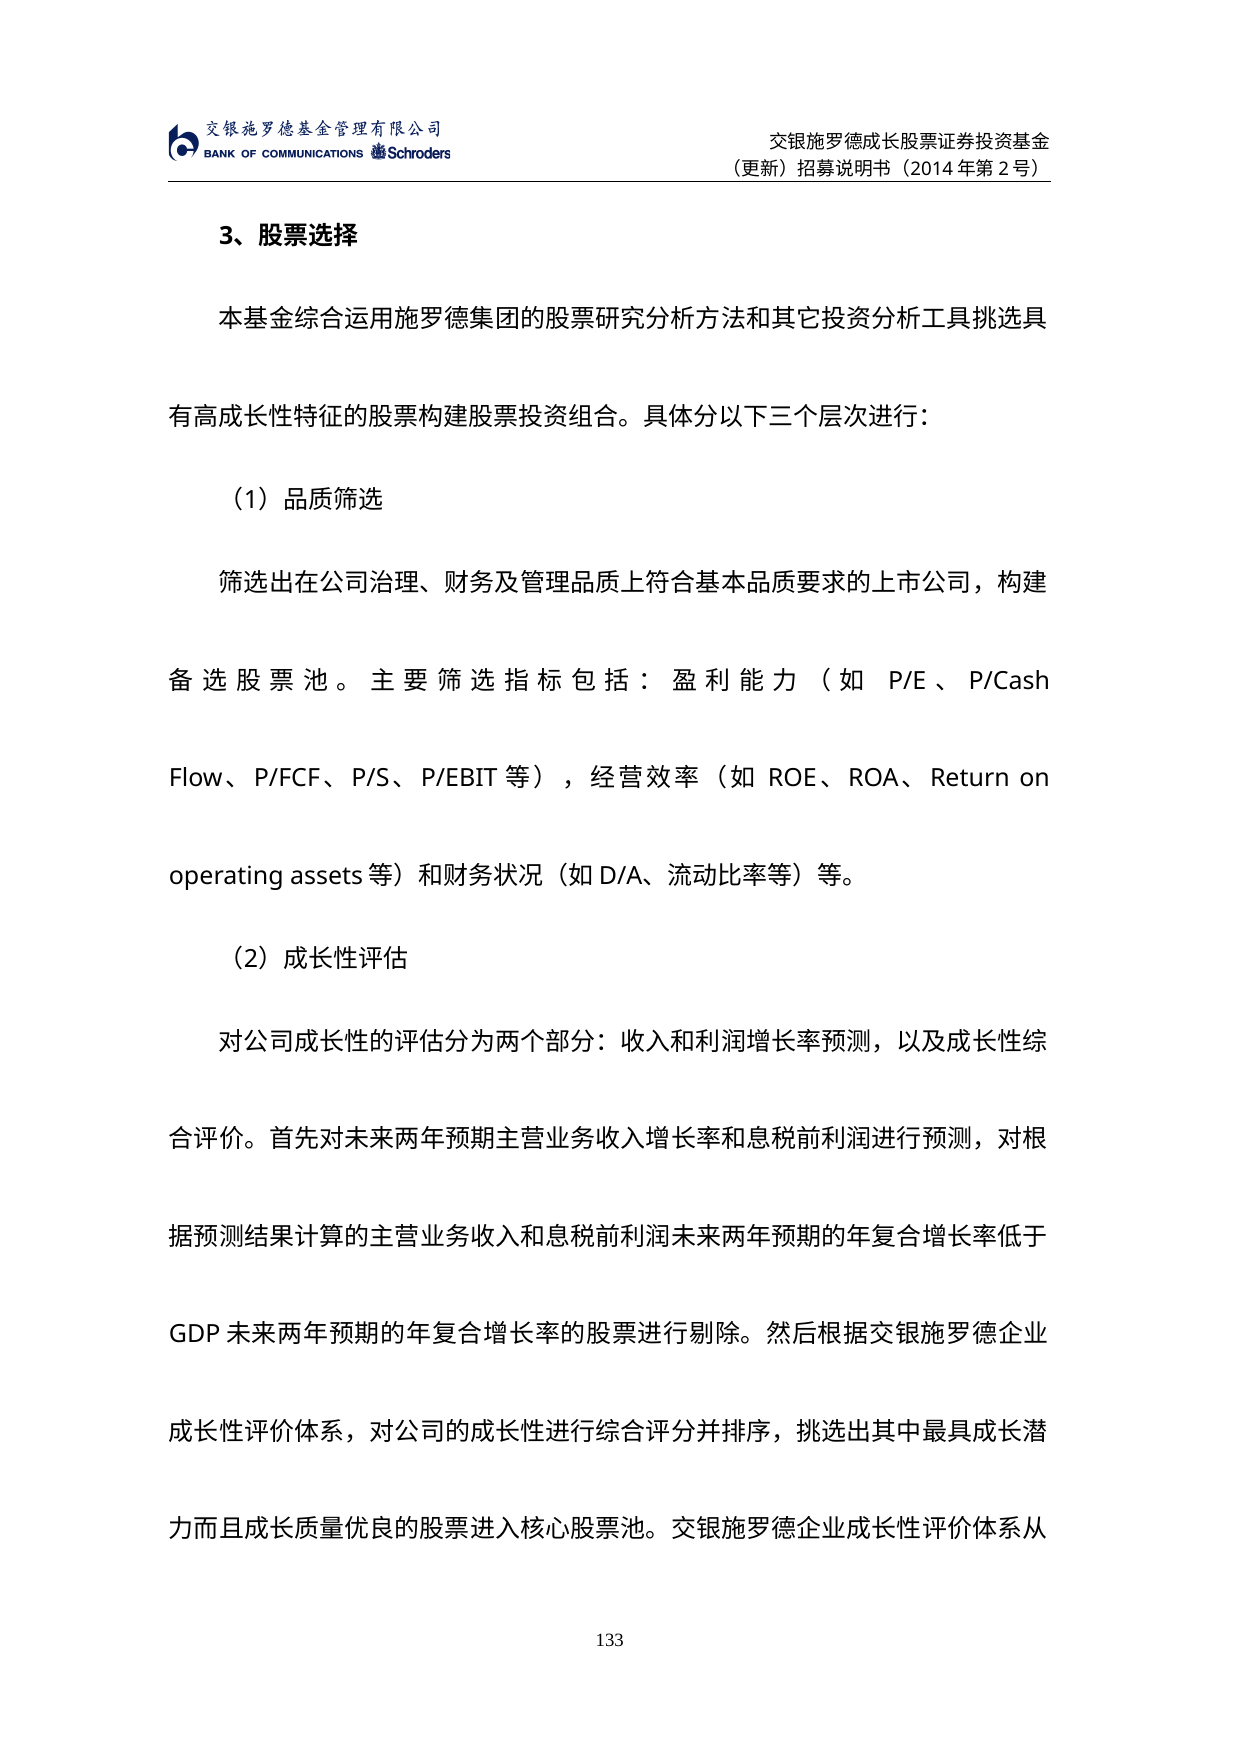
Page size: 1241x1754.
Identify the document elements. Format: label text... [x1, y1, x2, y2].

list （2）成长性评估 [169, 924, 1050, 989]
picture [168, 120, 451, 161]
list 筛选出在公司治理、财务及管理品质上符合基本品质要求的上市公司，构建备选股票池。主要筛选指标包括：盈利能力（如 P/E、P/Cash Flow、P/FCF、P/S、P/EBIT等），经营效率（如 ROE、ROA、Return on operating assets等）和财务状况（如 D/A、流动比率等）等。 [169, 548, 1050, 906]
list （1）品质筛选 [169, 465, 1050, 530]
list 本基金综合运用施罗德集团的股票研究分析方法和其它投资分析工具挑选具有高成长性特征的股票构建股票投资组合。具体分以下三个层次进行： [169, 284, 1050, 447]
text 3、股票选择 [169, 201, 1050, 266]
